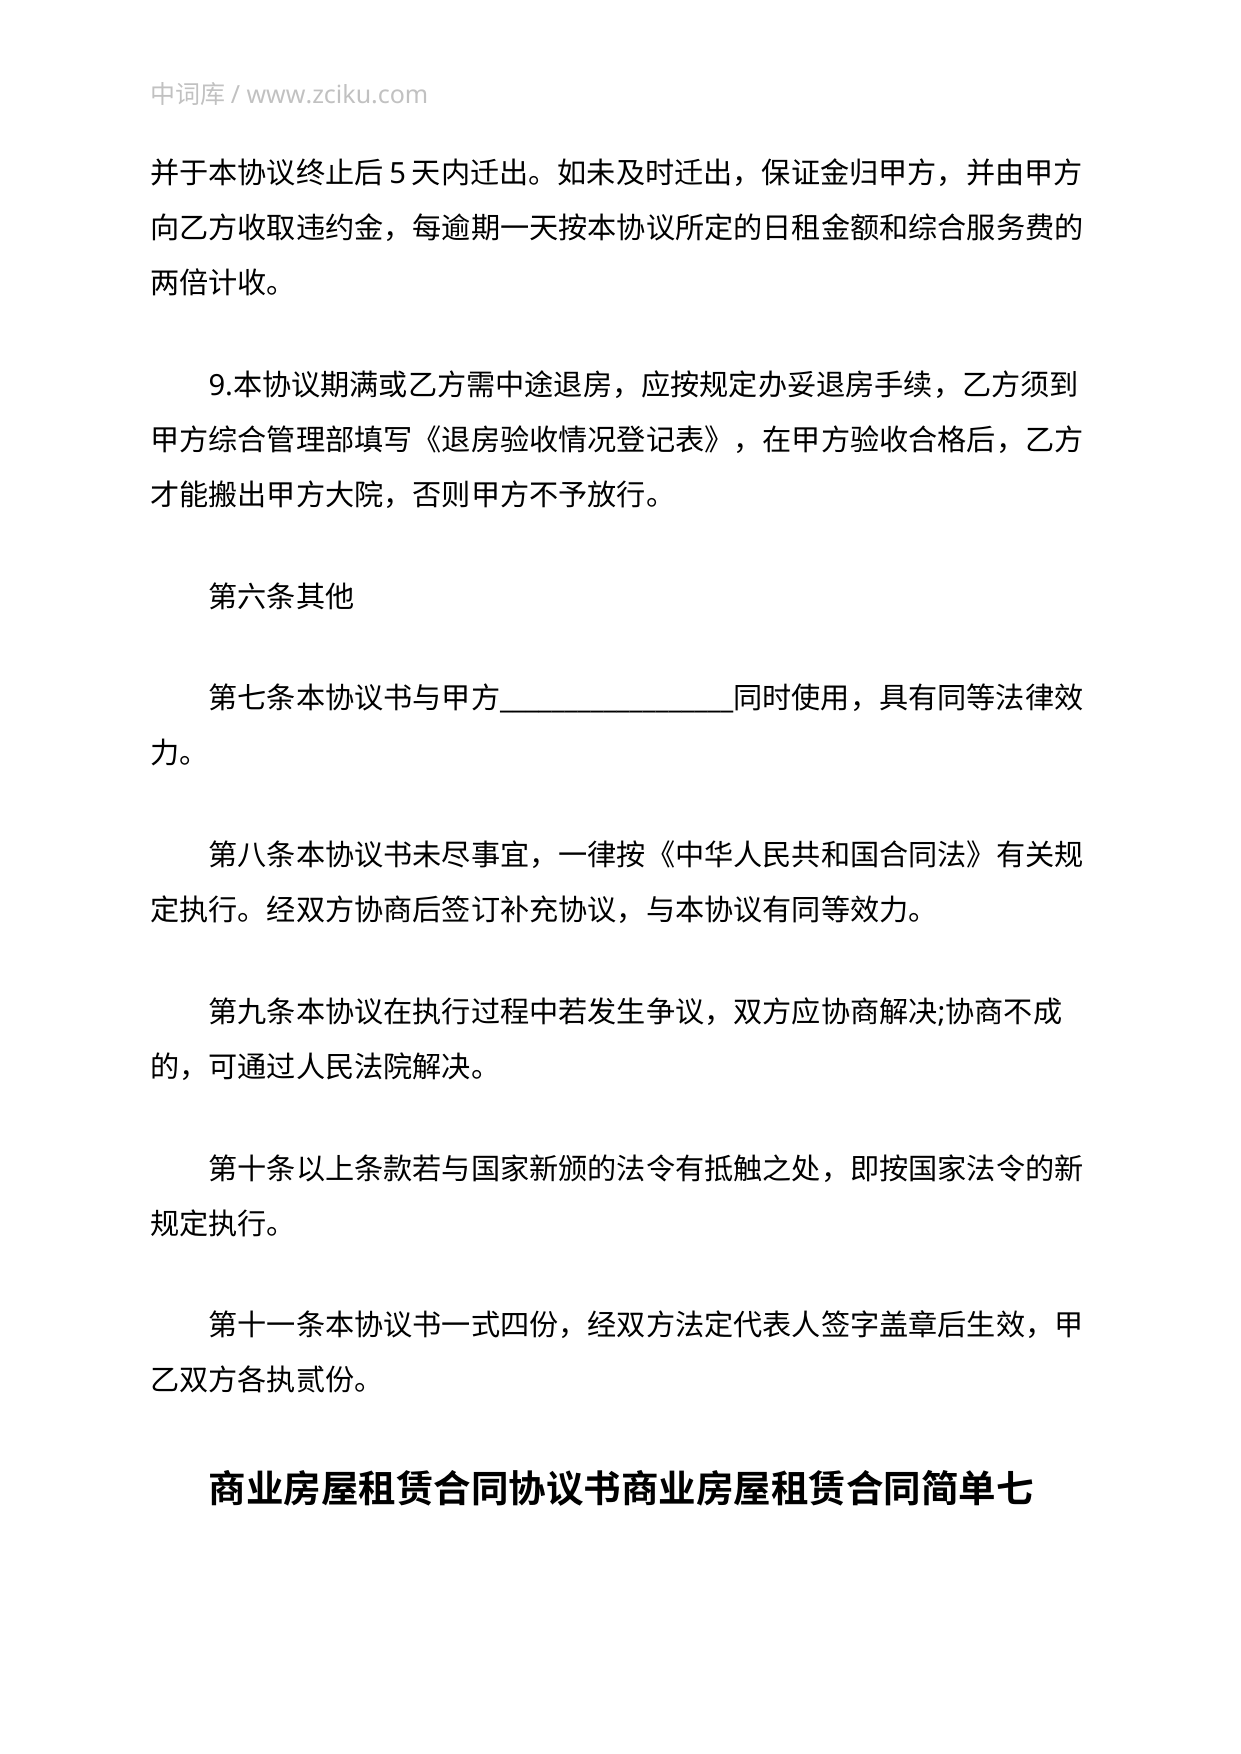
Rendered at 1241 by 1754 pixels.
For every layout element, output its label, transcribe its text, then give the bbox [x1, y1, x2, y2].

text 9.本协议期满或乙方需中途退房，应按规定办妥退房手续，乙方须到甲方综合管理部填写《退房验收情况登记表》，在甲方验收合格后，乙方才能搬出甲方大院，否则甲方不予放行。 [150, 362, 1090, 514]
text 第九条本协议在执行过程中若发生争议，双方应协商解决;协商不成的，可通过人民法院解决。 [150, 988, 1090, 1086]
text 第十条以上条款若与国家新颁的法令有抵触之处，即按国家法令的新规定执行。 [150, 1145, 1090, 1242]
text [150, 150, 1090, 302]
text 第十一条本协议书一式四份，经双方法定代表人签字盖章后生效，甲乙双方各执贰份。 [150, 1302, 1090, 1399]
text 第七条本协议书与甲方__________________同时使用，具有同等法律效力。 [150, 675, 1090, 772]
text 商业房屋租赁合同协议书商业房屋租赁合同简单七 [150, 1459, 1090, 1513]
text 第八条本协议书未尽事宜，一律按《中华人民共和国合同法》有关规定执行。经双方协商后签订补充协议，与本协议有同等效力。 [150, 832, 1090, 929]
text 第六条其他 [150, 573, 1090, 616]
